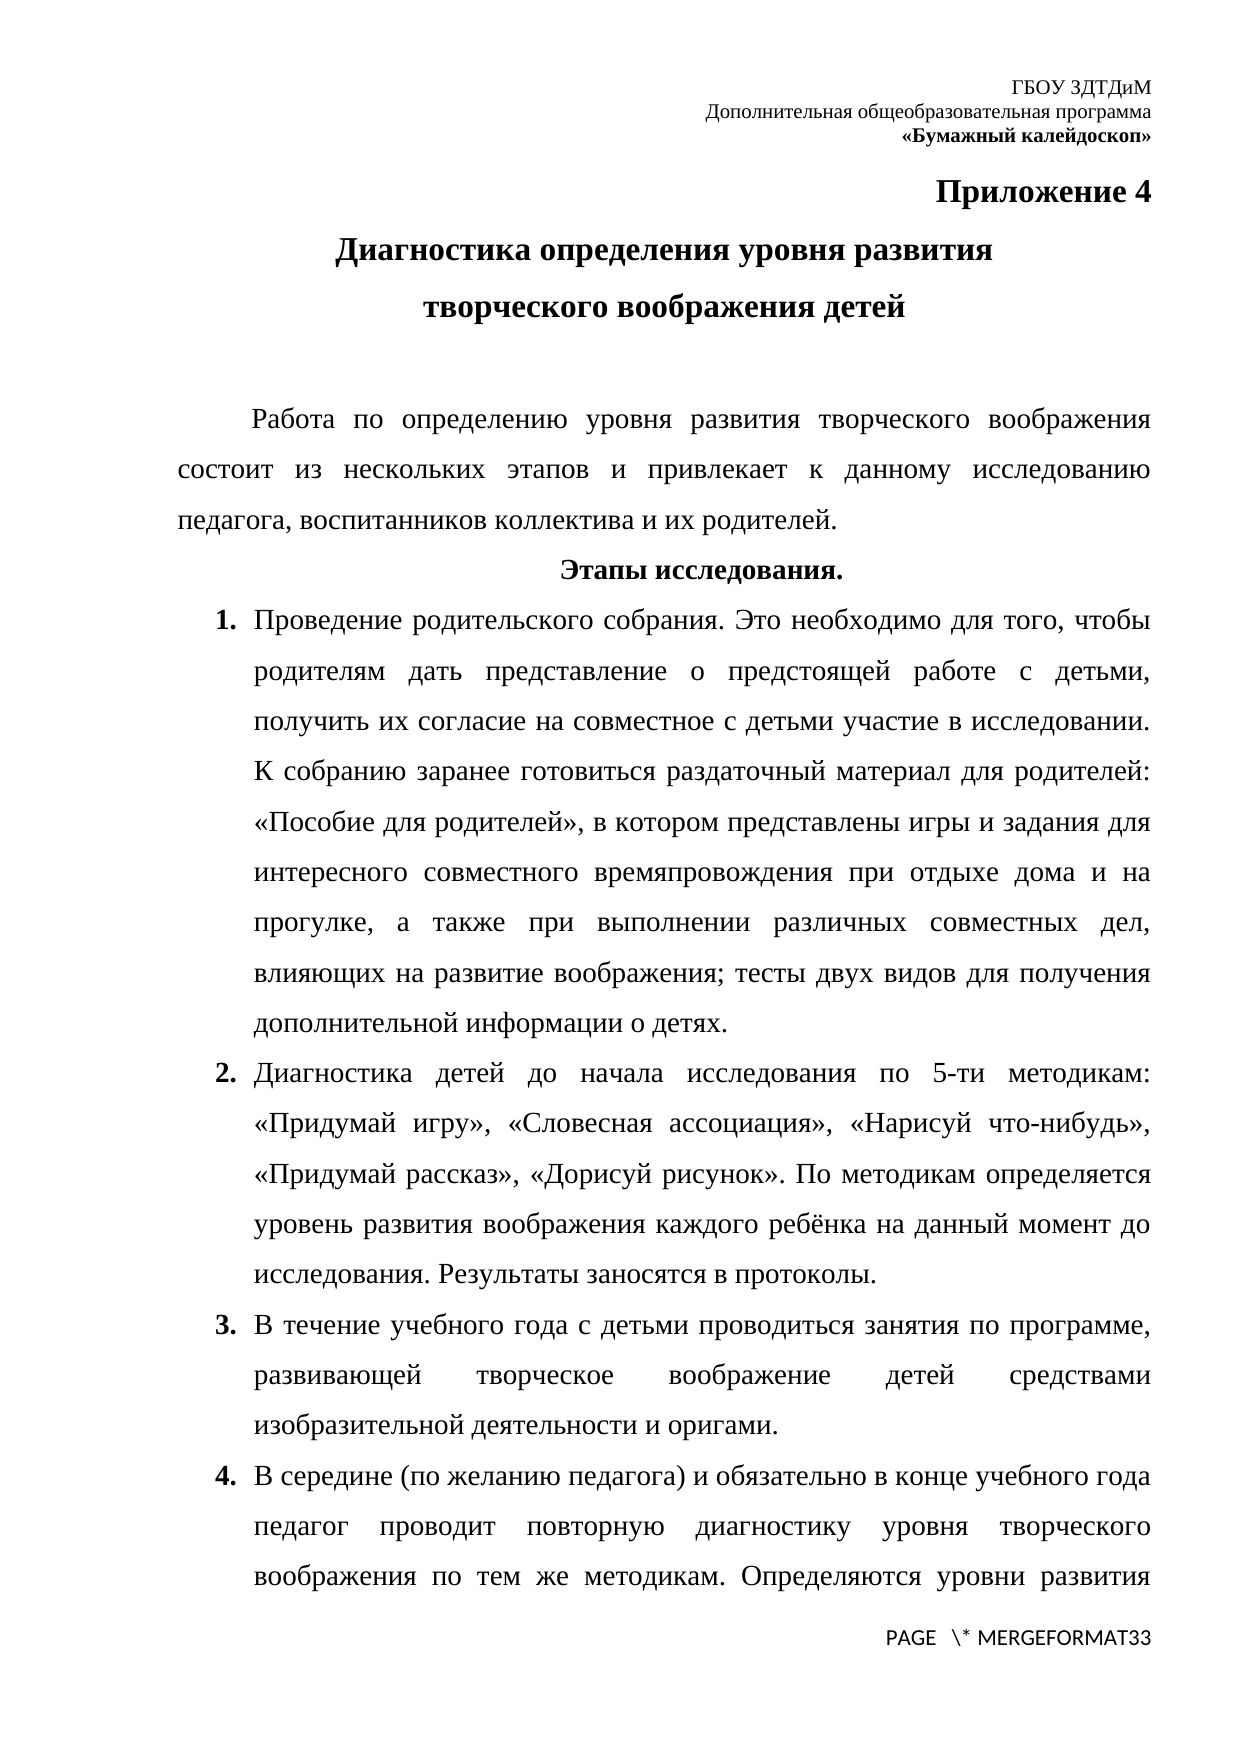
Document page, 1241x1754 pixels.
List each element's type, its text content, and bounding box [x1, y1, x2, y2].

text Работа по определению уровня развития творческого воображения состоит из нескольких этапов и привлекает к данному исследованию педагога, воспитанников коллектива и их родителей. [177, 401, 1152, 535]
list Диагностика детей до начала исследования по 5-ти методикам: «Придумай игру», «Словесная ассоциация», «Нарисуй что-нибудь», «Придумай рассказ», «Дорисуй рисунок». По методикам определяется уровень развития воображения каждого ребёнка на данный момент до исследования. Результаты заносятся в протоколы. [215, 1055, 1152, 1290]
list Проведение родительского собрания. Это необходимо для того, чтобы родителям дать представление о предстоящей работе с детьми, получить их согласие на совместное с детьми участие в исследовании. К собранию заранее готовиться раздаточный материал для родителей: «Пособие для родителей», в котором представлены игры и задания для интересного совместного времяпровождения при отдыхе дома и на прогулке, а также при выполнении различных совместных дел, влияющих на развитие воображения; тесты двух видов для получения дополнительной информации о детях. [215, 602, 1152, 1038]
text Приложение 4 [177, 171, 1152, 209]
list В течение учебного года с детьми проводиться занятия по программе, развивающей творческое воображение детей средствами изобразительной деятельности и оригами. [215, 1307, 1152, 1441]
text творческого воображения детей [177, 286, 1152, 324]
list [215, 1458, 1152, 1592]
text Этапы исследования. [177, 552, 1152, 586]
text Диагностика определения уровня развития [177, 229, 1152, 267]
